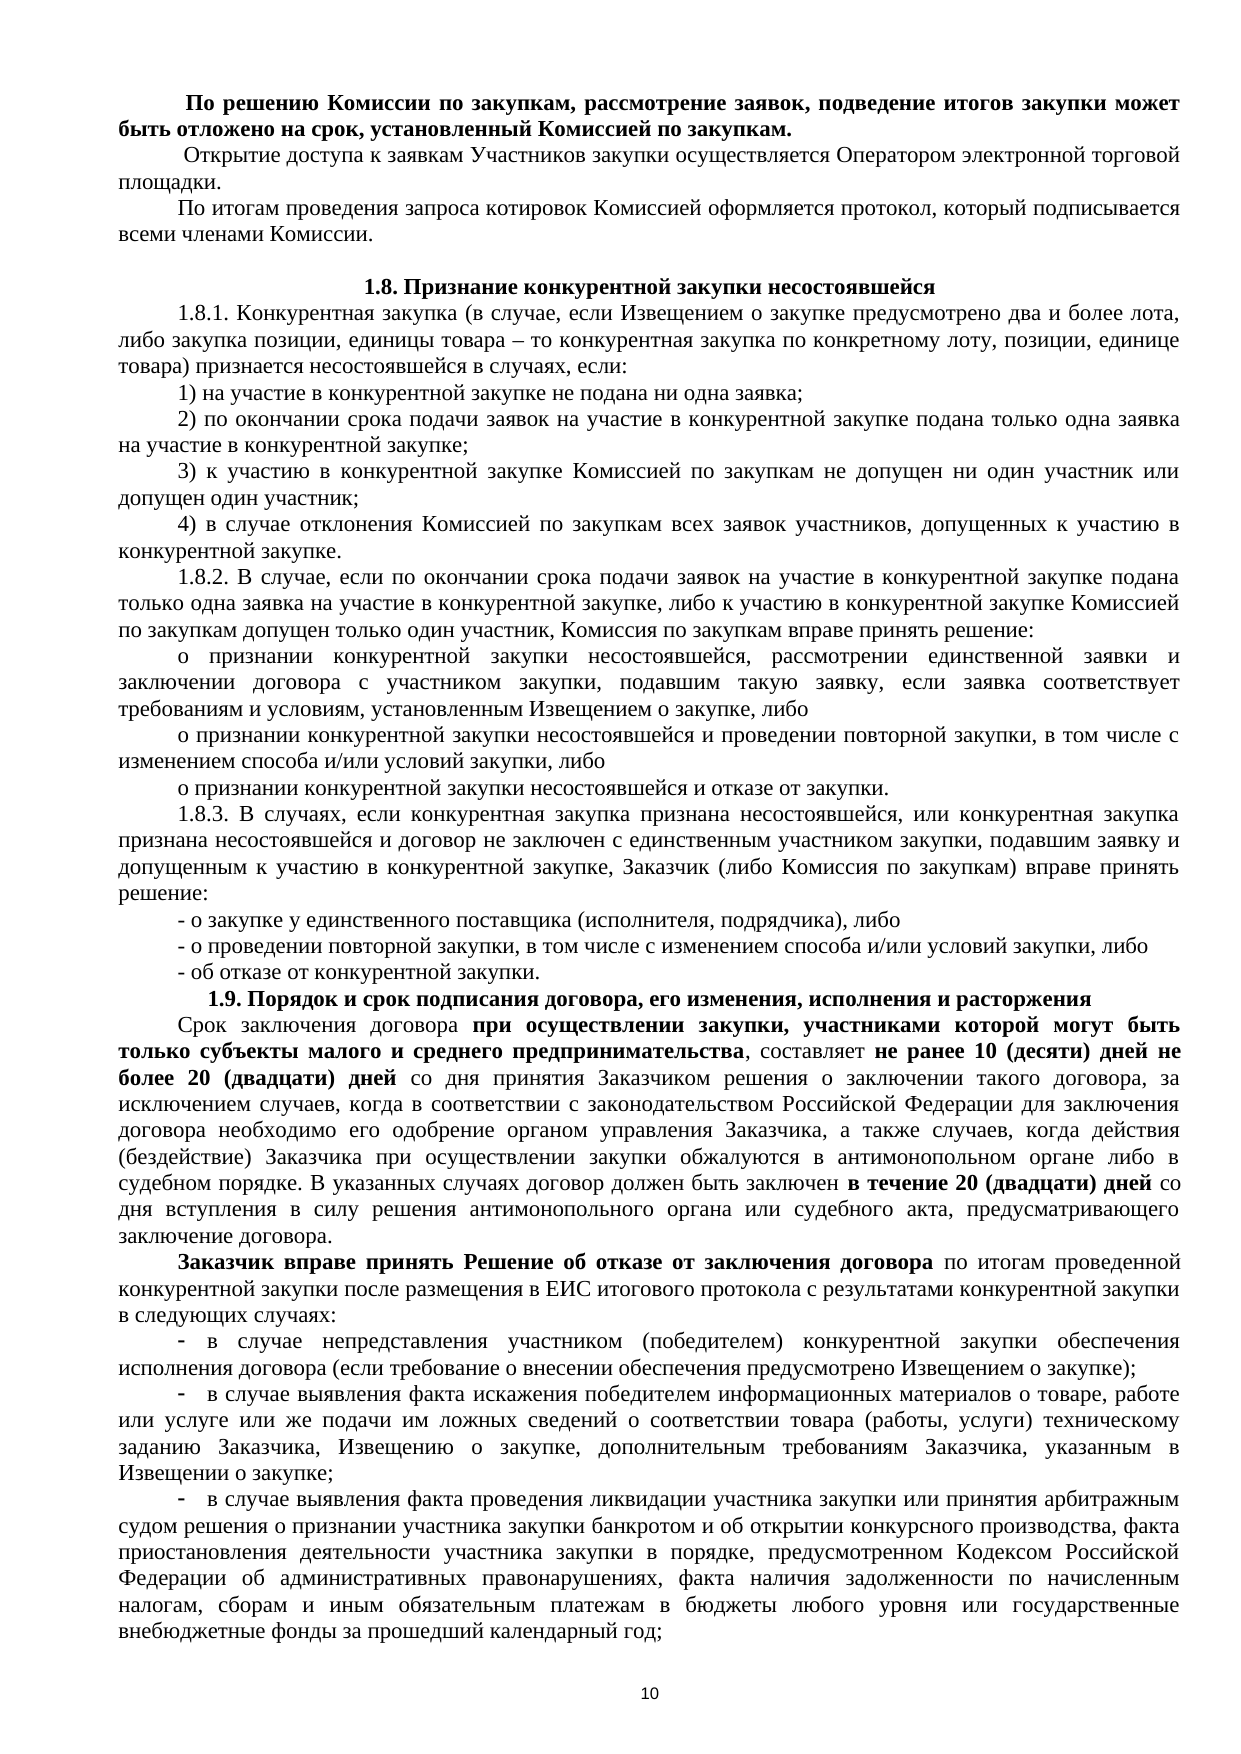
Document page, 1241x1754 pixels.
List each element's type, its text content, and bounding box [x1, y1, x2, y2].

text По решению Комиссии по закупкам, рассмотрение заявок, подведение итогов закупки может быть отложено на срок, установленный Комиссией по закупкам. [118, 89, 1181, 141]
list в случае выявления факта искажения победителем информационных материалов о товаре, работе или услуге или же подачи им ложных сведений о соответствии товара (работы, услуги) техническому заданию Заказчика, Извещению о закупке, дополнительным требованиям Заказчика, указанным в Извещении о закупке; [118, 1380, 1181, 1485]
text 1) на участие в конкурентной закупке не подана ни одна заявка; [118, 378, 1181, 405]
text 4) в случае отклонения Комиссией по закупкам всех заявок участников, допущенных к участию в конкурентной закупке. [118, 510, 1181, 563]
text 1.8.1. Конкурентная закупка (в случае, если Извещением о закупке предусмотрено два и более лота, либо закупка позиции, единицы товара – то конкурентная закупка по конкретному лоту, позиции, единице товара) признается несостоявшейся в случаях, если: [118, 299, 1181, 378]
text - о закупке у единственного поставщика (исполнителя, подрядчика), либо [118, 906, 1181, 932]
text 3) к участию в конкурентной закупке Комиссией по закупкам не допущен ни один участник или допущен один участник; [118, 458, 1181, 510]
list в случае непредставления участником (победителем) конкурентной закупки обеспечения исполнения договора (если требование о внесении обеспечения предусмотрено Извещением о закупке); [118, 1327, 1181, 1380]
text Открытие доступа к заявкам Участников закупки осуществляется Оператором электронной торговой площадки. [118, 141, 1181, 194]
text 1.8. Признание конкурентной закупки несостоявшейся [118, 273, 1181, 299]
text - о проведении повторной закупки, в том числе с изменением способа и/или условий закупки, либо [118, 932, 1181, 958]
list в случае выявления факта проведения ликвидации участника закупки или принятия арбитражным судом решения о признании участника закупки банкротом и об открытии конкурсного производства, факта приостановления деятельности участника закупки в порядке, предусмотренном Кодексом Российской Федерации об административных правонарушениях, факта наличия задолженности по начисленным налогам, сборам и иным обязательным платежам в бюджеты любого уровня или государственные внебюджетные фонды за прошедший календарный год; [118, 1485, 1181, 1643]
text о признании конкурентной закупки несостоявшейся и проведении повторной закупки, в том числе с изменением способа и/или условий закупки, либо [118, 721, 1181, 774]
text 1.8.3. В случаях, если конкурентная закупка признана несостоявшейся, или конкурентная закупка признана несостоявшейся и договор не заключен с единственным участником закупки, подавшим заявку и допущенным к участию в конкурентной закупке, Заказчик (либо Комиссия по закупкам) вправе принять решение: [118, 800, 1181, 906]
text По итогам проведения запроса котировок Комиссией оформляется протокол, который подписывается всеми членами Комиссии. [118, 194, 1181, 247]
text Срок заключения договора при осуществлении закупки, участниками которой могут быть только субъекты малого и среднего предпринимательства, составляет не ранее 10 (десяти) дней не более 20 (двадцати) дней со дня принятия Заказчиком решения о заключении такого договора, за исключением случаев, когда в соответствии с законодательством Российской Федерации для заключения договора необходимо его одобрение органом управления Заказчика, а также случаев, когда действия (бездействие) Заказчика при осуществлении закупки обжалуются в антимонопольном органе либо в судебном порядке. В указанных случаях договор должен быть заключен в течение 20 (двадцати) дней со дня вступления в силу решения антимонопольного органа или судебного акта, предусматривающего заключение договора. [118, 1011, 1181, 1248]
text 2) по окончании срока подачи заявок на участие в конкурентной закупке подана только одна заявка на участие в конкурентной закупке; [118, 405, 1181, 458]
text Заказчик вправе принять Решение об отказе от заключения договора по итогам проведенной конкурентной закупки после размещения в ЕИС итогового протокола с результатами конкурентной закупки в следующих случаях: [118, 1248, 1181, 1327]
text 1.9. Порядок и срок подписания договора, его изменения, исполнения и расторжения [118, 985, 1181, 1011]
text о признании конкурентной закупки несостоявшейся и отказе от закупки. [118, 774, 1181, 800]
text о признании конкурентной закупки несостоявшейся, рассмотрении единственной заявки и заключении договора с участником закупки, подавшим такую заявку, если заявка соответствует требованиям и условиям, установленным Извещением о закупке, либо [118, 642, 1181, 721]
text - об отказе от конкурентной закупки. [118, 958, 1181, 985]
text 1.8.2. В случае, если по окончании срока подачи заявок на участие в конкурентной закупке подана только одна заявка на участие в конкурентной закупке, либо к участию в конкурентной закупке Комиссией по закупкам допущен только один участник, Комиссия по закупкам вправе принять решение: [118, 563, 1181, 642]
